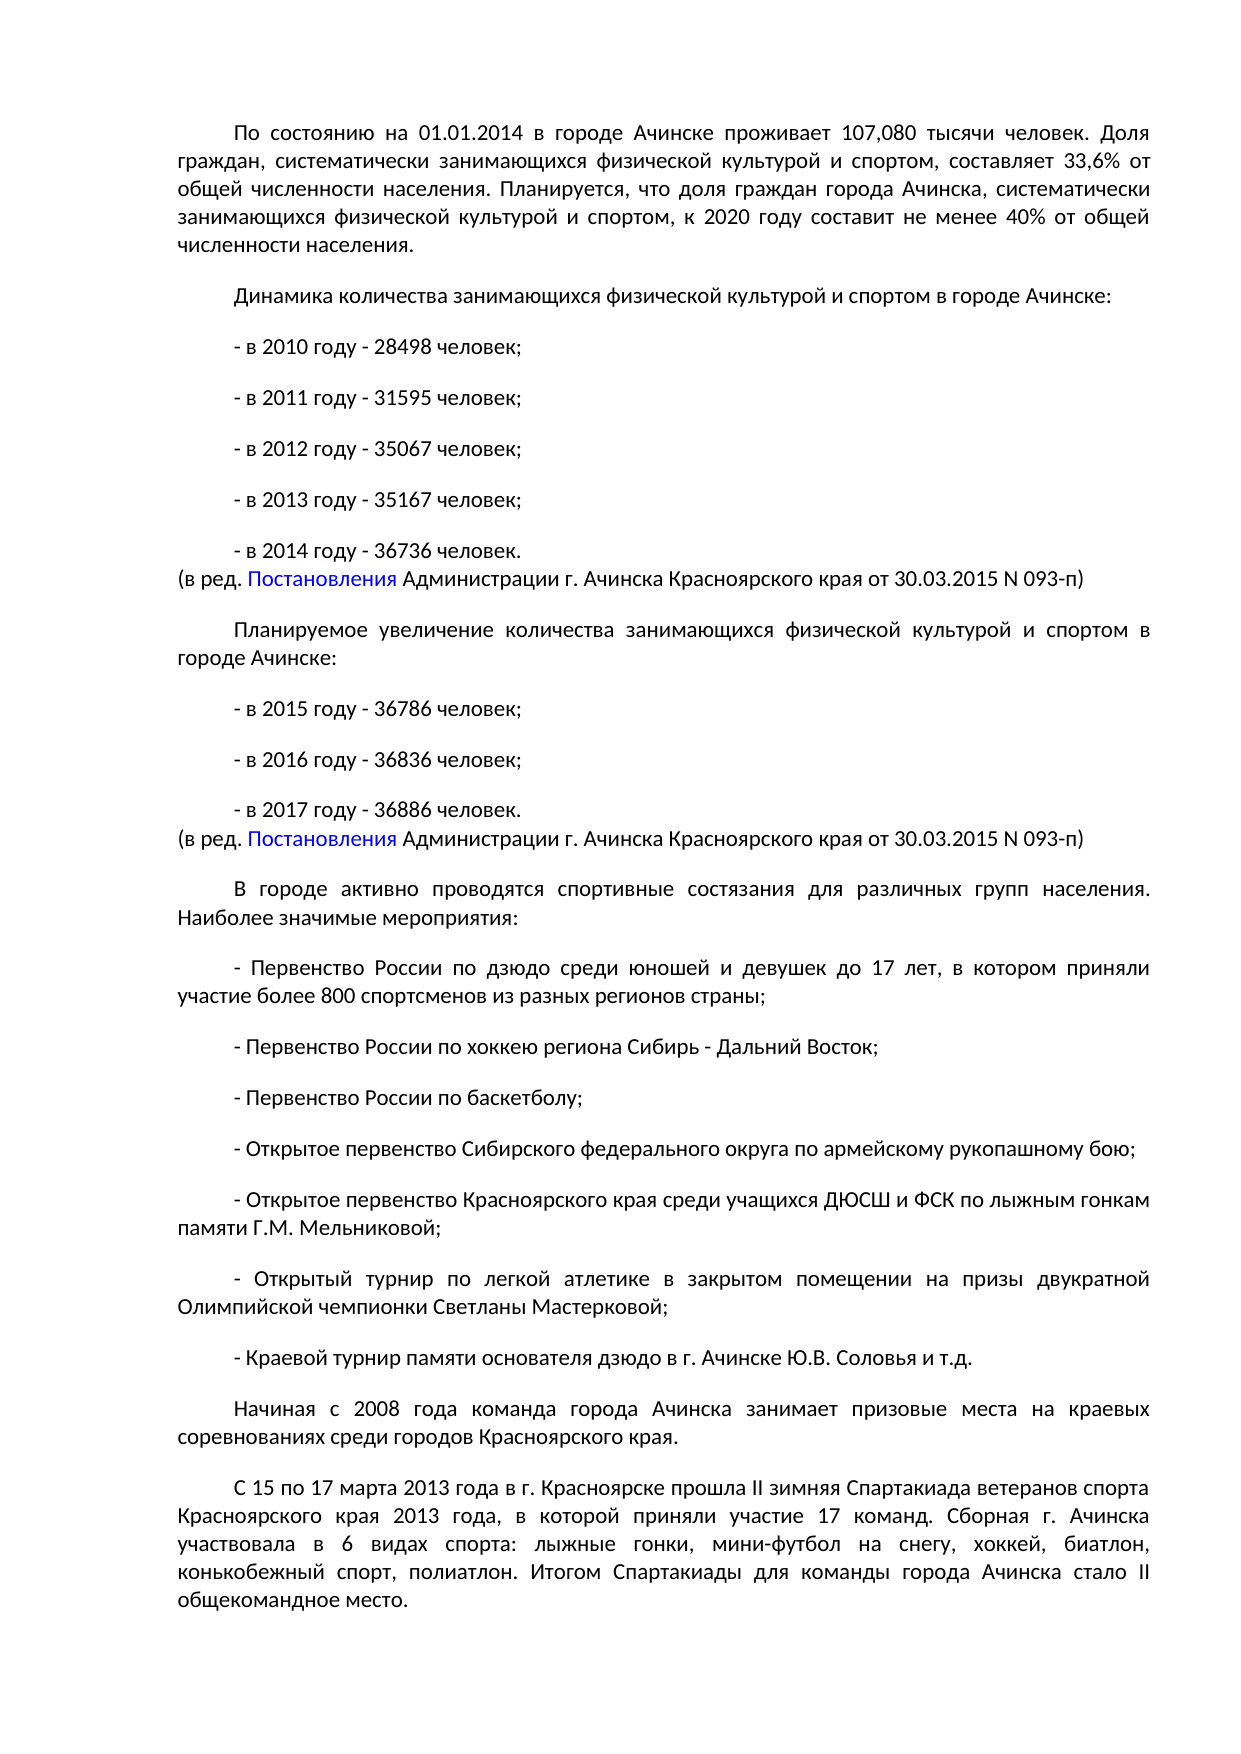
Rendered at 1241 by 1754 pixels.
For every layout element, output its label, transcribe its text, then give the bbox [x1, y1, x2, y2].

text - Открытое первенство Красноярского края среди учащихся ДЮСШ и ФСК по лыжным гонкам памяти Г.М. Мельниковой; [177, 1185, 1152, 1241]
text - Краевой турнир памяти основателя дзюдо в г. Ачинске Ю.В. Соловья и т.д. [177, 1343, 1152, 1371]
text - в 2011 году - 31595 человек; [177, 383, 1152, 411]
text - Открытое первенство Сибирского федерального округа по армейскому рукопашному бою; [177, 1134, 1152, 1162]
text Динамика количества занимающихся физической культурой и спортом в городе Ачинске: [177, 281, 1152, 309]
text - Первенство России по баскетболу; [177, 1083, 1152, 1111]
text - в 2014 году - 36736 человек. [177, 536, 1152, 564]
text - в 2010 году - 28498 человек; [177, 332, 1152, 360]
text - Первенство России по дзюдо среди юношей и девушек до 17 лет, в котором приняли участие более 800 спортсменов из разных регионов страны; [177, 953, 1152, 1009]
text С 15 по 17 марта 2013 года в г. Красноярске прошла II зимняя Спартакиада ветеранов спорта Красноярского края 2013 года, в которой приняли участие 17 команд. Сборная г. Ачинска участвовала в 6 видах спорта: лыжные гонки, мини-футбол на снегу, хоккей, биатлон, конькобежный спорт, полиатлон. Итогом Спартакиады для команды города Ачинска стало II общекомандное место. [177, 1473, 1152, 1613]
text - в 2016 году - 36836 человек; [177, 745, 1152, 773]
text - в 2013 году - 35167 человек; [177, 485, 1152, 513]
text Начиная с 2008 года команда города Ачинска занимает призовые места на краевых соревнованиях среди городов Красноярского края. [177, 1394, 1152, 1450]
text В городе активно проводятся спортивные состязания для различных групп населения. Наиболее значимые мероприятия: [177, 874, 1152, 931]
text - Первенство России по хоккею региона Сибирь - Дальний Восток; [177, 1032, 1152, 1061]
text По состоянию на 01.01.2014 в городе Ачинске проживает 107,080 тысячи человек. Доля граждан, систематически занимающихся физической культурой и спортом, составляет 33,6% от общей численности населения. Планируется, что доля граждан города Ачинска, систематически занимающихся физической культурой и спортом, к 2020 году составит не менее 40% от общей численности населения. [177, 118, 1152, 258]
text - Открытый турнир по легкой атлетике в закрытом помещении на призы двукратной Олимпийской чемпионки Светланы Мастерковой; [177, 1264, 1152, 1320]
text (в ред. Постановления Администрации г. Ачинска Красноярского края от 30.03.2015 N 093-п) [177, 564, 1152, 592]
text - в 2012 году - 35067 человек; [177, 434, 1152, 462]
text (в ред. Постановления Администрации г. Ачинска Красноярского края от 30.03.2015 N 093-п) [177, 824, 1152, 852]
text - в 2017 году - 36886 человек. [177, 796, 1152, 824]
text Планируемое увеличение количества занимающихся физической культурой и спортом в городе Ачинске: [177, 615, 1152, 671]
text - в 2015 году - 36786 человек; [177, 694, 1152, 722]
